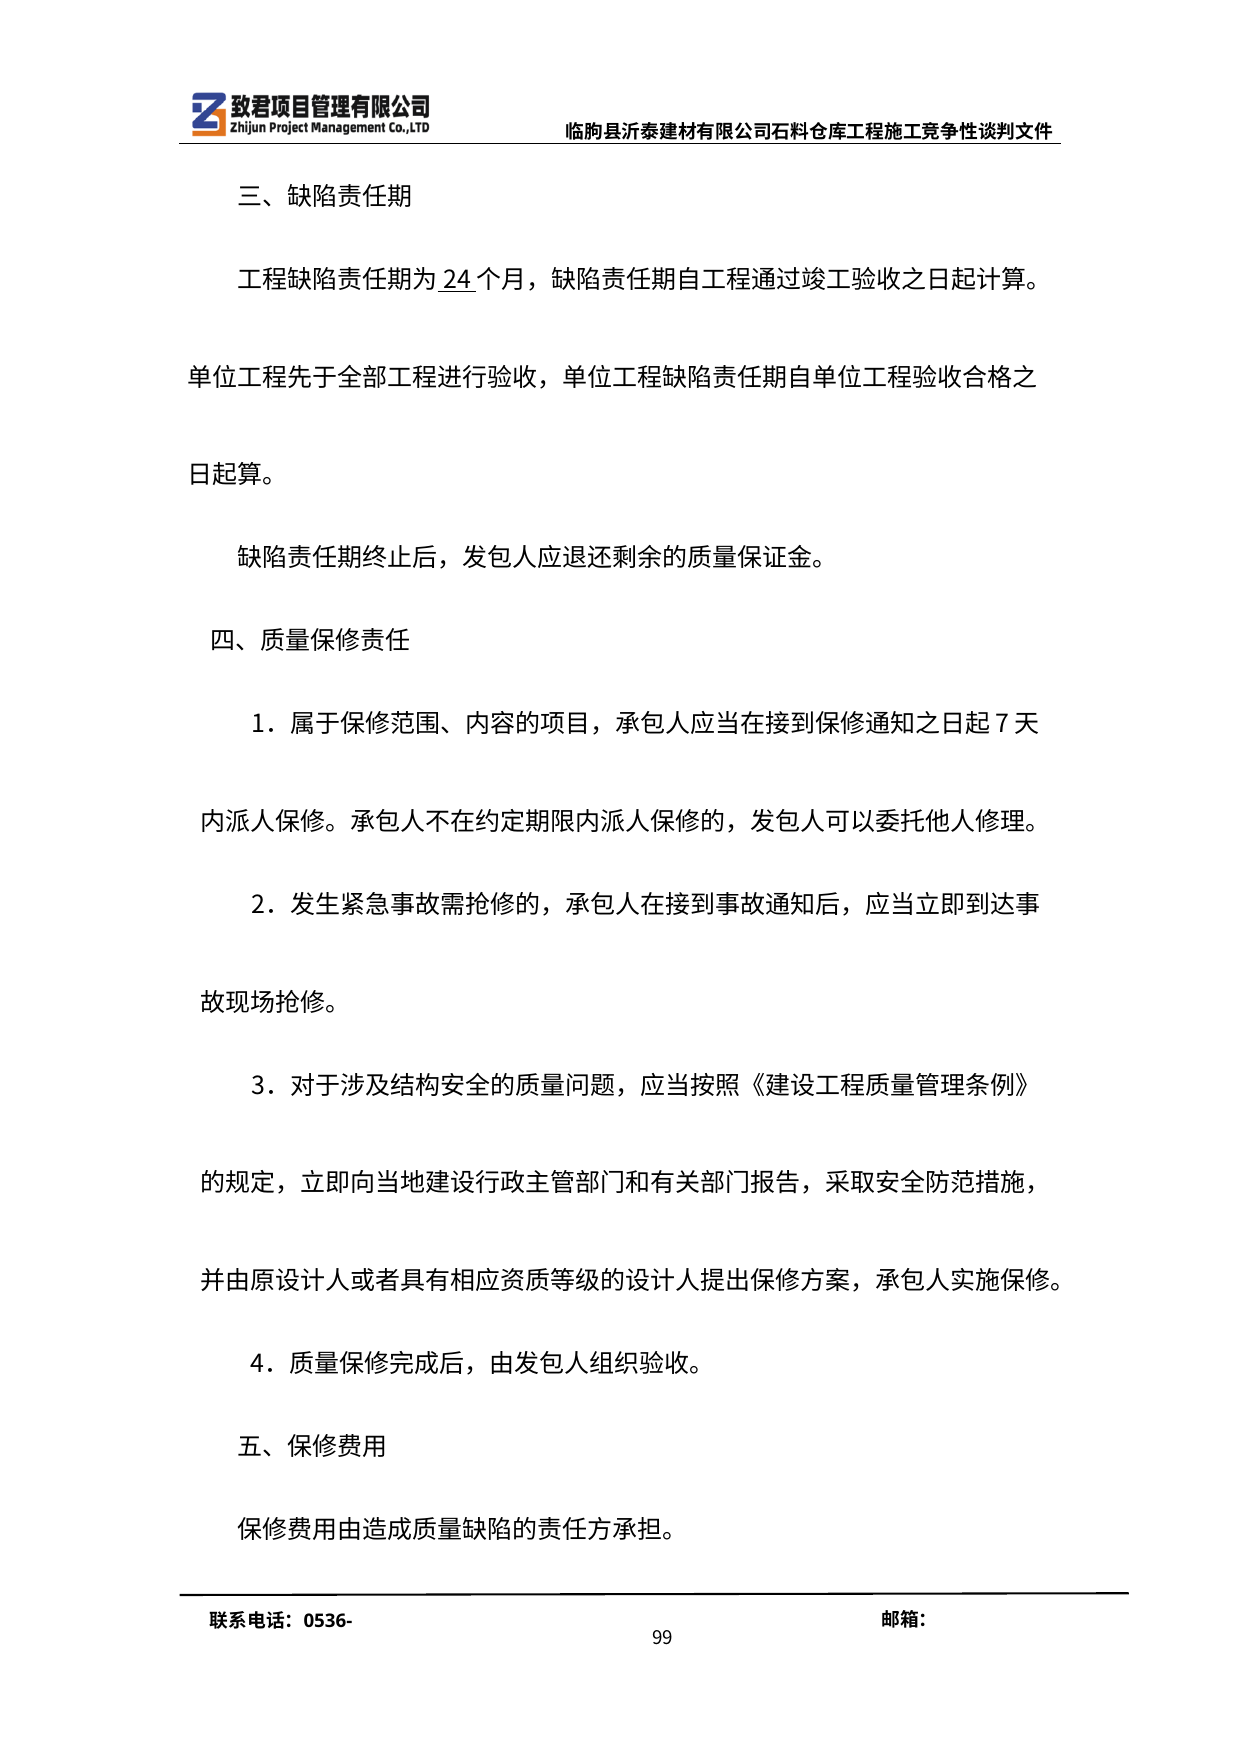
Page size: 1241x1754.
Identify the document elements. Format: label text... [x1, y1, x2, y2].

text 保修费用由造成质量缺陷的责任方承担。 [187, 1495, 1053, 1560]
text 3．对于涉及结构安全的质量问题，应当按照《建设工程质量管理条例》的规定，立即向当地建设行政主管部门和有关部门报告，采取安全防范措施，并由原设计人或者具有相应资质等级的设计人提出保修方案，承包人实施保修。 [200, 1051, 1053, 1311]
text 1．属于保修范围、内容的项目，承包人应当在接到保修通知之日起7天内派人保修。承包人不在约定期限内派人保修的，发包人可以委托他人修理。 [200, 689, 1053, 852]
text 4．质量保修完成后，由发包人组织验收。 [237, 1329, 1053, 1394]
text 工程缺陷责任期为 24 个月，缺陷责任期自工程通过竣工验收之日起计算。单位工程先于全部工程进行验收，单位工程缺陷责任期自单位工程验收合格之日起算。 [187, 245, 1053, 505]
picture [191, 91, 430, 137]
text 2．发生紧急事故需抢修的，承包人在接到事故通知后，应当立即到达事故现场抢修。 [200, 870, 1053, 1033]
text 四、质量保修责任 [187, 606, 1053, 671]
text 五、保修费用 [187, 1412, 1053, 1477]
text 缺陷责任期终止后，发包人应退还剩余的质量保证金。 [187, 523, 1053, 588]
text 三、缺陷责任期 [187, 162, 1053, 227]
